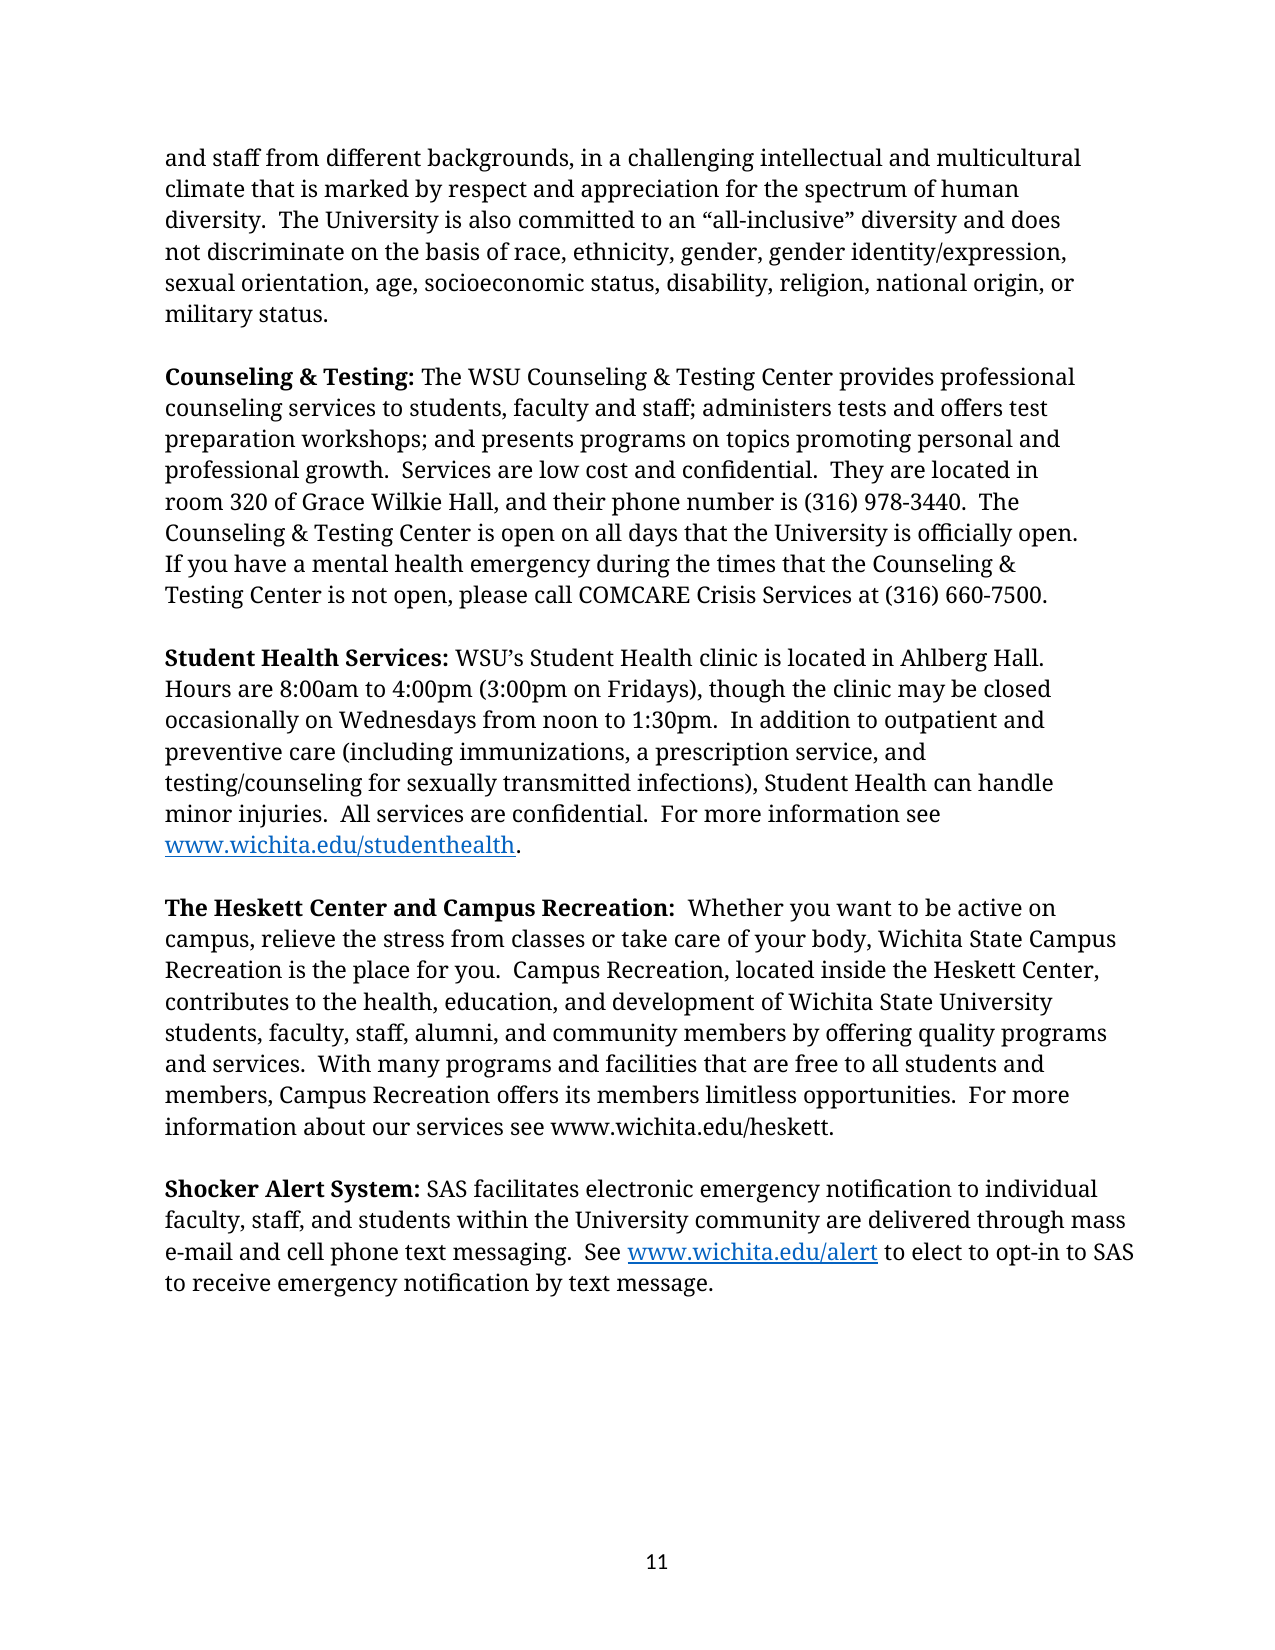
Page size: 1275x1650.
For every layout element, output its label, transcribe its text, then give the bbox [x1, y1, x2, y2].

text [164, 142, 1092, 329]
text Shocker Alert System: SAS facilitates electronic emergency notification to individual faculty, staff, and students within the University community are delivered through mass e-mail and cell phone text messaging. See www.wichita.edu/alert to elect to opt-in to SAS to receive emergency notification by text message. [164, 1173, 1148, 1298]
text Student Health Services: WSU’s Student Health clinic is located in Ahlberg Hall. Hours are 8:00am to 4:00pm (3:00pm on Fridays), though the clinic may be closed occasionally on Wednesdays from noon to 1:30pm. In addition to outpatient and preventive care (including immunizations, a prescription service, and testing/counseling for sexually transmitted infections), Student Health can handle minor injuries. All services are confidential. For more information see www.wichita.edu/studenthealth. [164, 642, 1092, 860]
text The Heskett Center and Campus Recreation: Whether you want to be active on campus, relieve the stress from classes or take care of your body, Wichita State Campus Recreation is the place for you. Campus Recreation, located inside the Heskett Center, contributes to the health, education, and development of Wichita State University students, faculty, staff, alumni, and community members by offering quality programs and services. With many programs and facilities that are free to all students and members, Campus Recreation offers its members limitless opportunities. For more information about our services see www.wichita.edu/heskett. [164, 892, 1148, 1142]
text Counseling & Testing: The WSU Counseling & Testing Center provides professional counseling services to students, faculty and staff; administers tests and offers test preparation workshops; and presents programs on topics promoting personal and professional growth. Services are low cost and confidential. They are located in room 320 of Grace Wilkie Hall, and their phone number is (316) 978-3440. The Counseling & Testing Center is open on all days that the University is officially open. If you have a mental health emergency during the times that the Counseling & Testing Center is not open, please call COMCARE Crisis Services at (316) 660-7500. [164, 360, 1092, 610]
